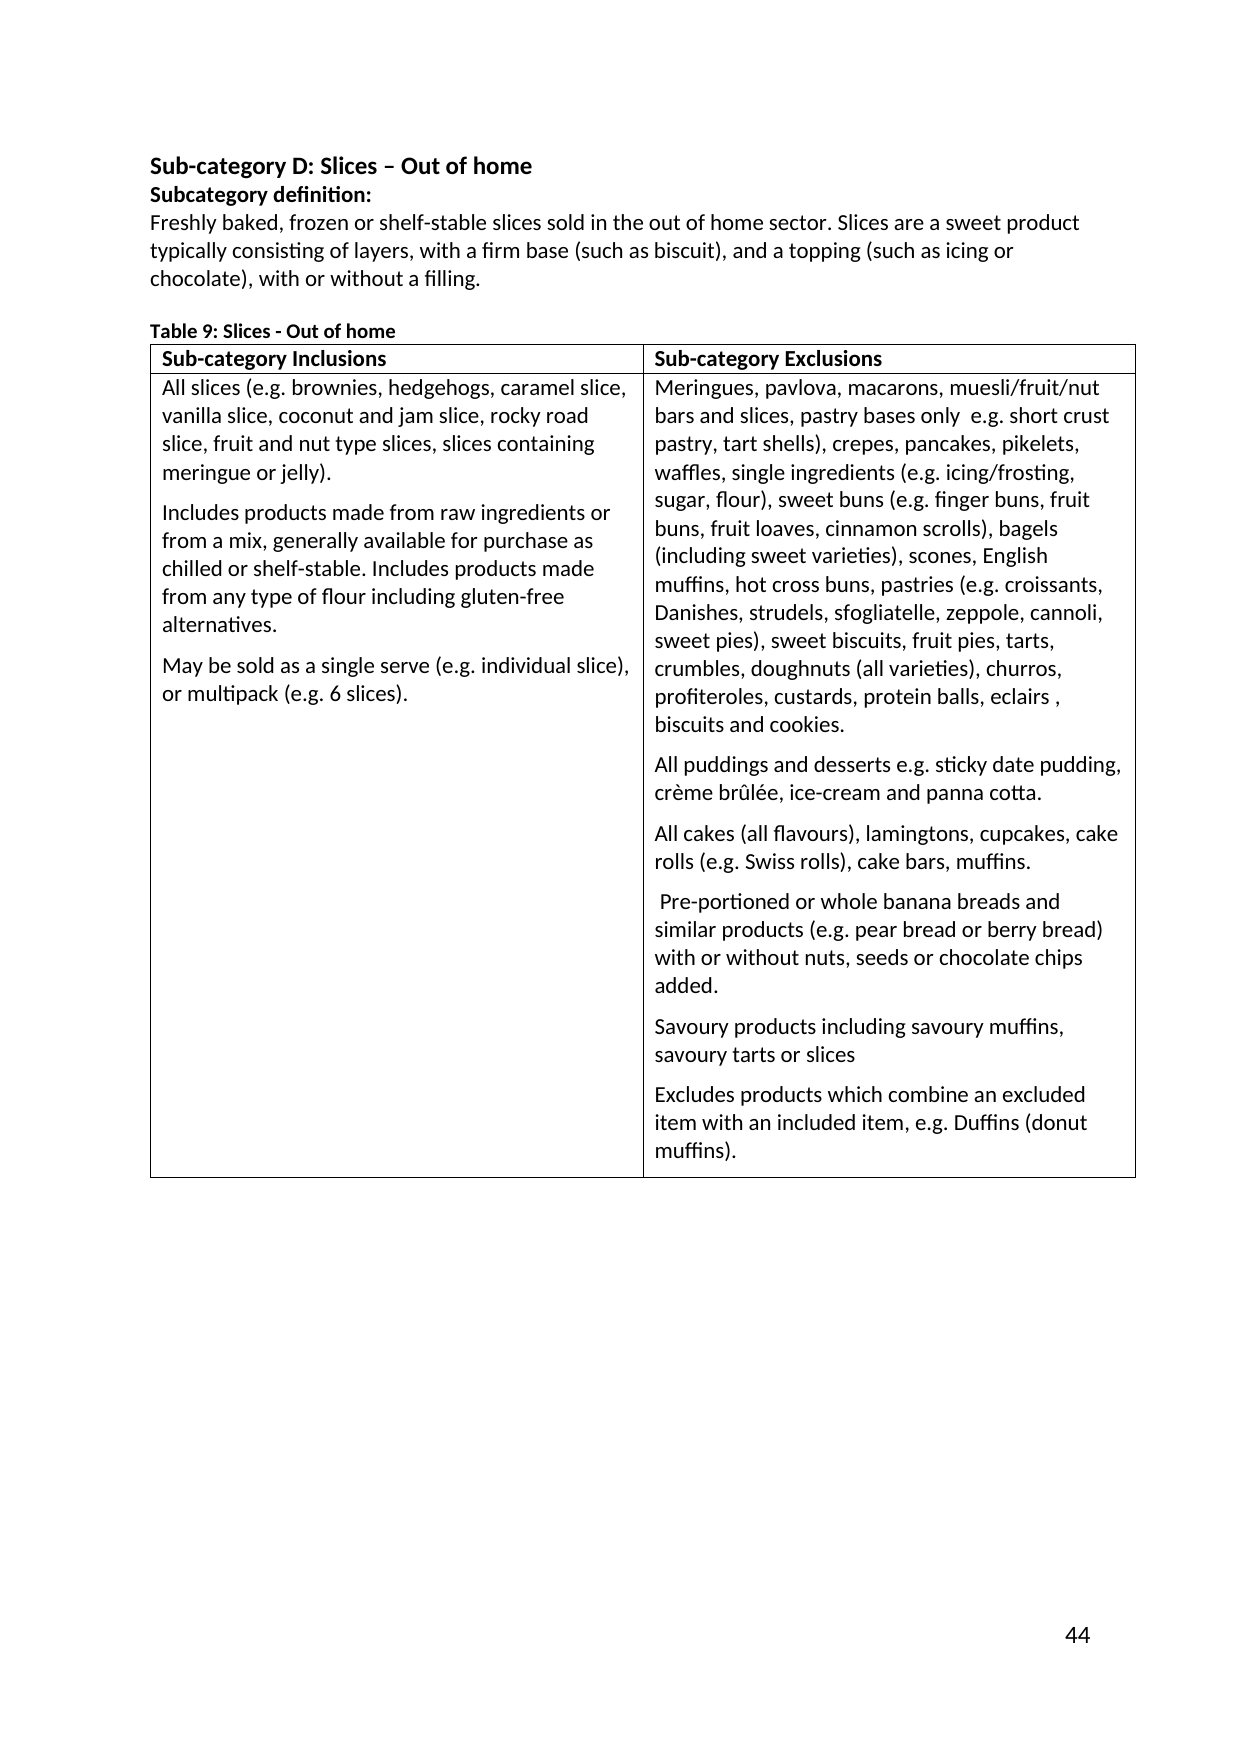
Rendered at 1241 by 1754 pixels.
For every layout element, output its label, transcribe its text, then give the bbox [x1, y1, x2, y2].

table_header Sub-category Inclusions [151, 345, 643, 372]
text Subcategory definition: [150, 181, 1090, 208]
text Table 9: Slices - Out of home [150, 318, 1090, 343]
table_header Sub-category Exclusions [644, 345, 1135, 372]
table_cell All slices (e.g. brownies, hedgehogs, caramel slice, vanilla slice, coconut and jam slice, rocky road slice, fruit and nut type slices, slices containing meringue or jelly). Includes products made from raw ingredients or from a mix, generally available for purchase as chilled or shelf-stable. Includes products made from any type of flour including gluten-free alternatives. May be sold as a single serve (e.g. individual slice), or multipack (e.g. 6 slices). [151, 374, 643, 1177]
text Freshly baked, frozen or shelf-stable slices sold in the out of home sector. Slices are a sweet product typically consisting of layers, with a firm base (such as biscuit), and a topping (such as icing or chocolate), with or without a filling. [150, 208, 1090, 293]
table_cell Meringues, pavlova, macarons, muesli/fruit/nut bars and slices, pastry bases only e.g. short crust pastry, tart shells), crepes, pancakes, pikelets, waffles, single ingredients (e.g. icing/frosting, sugar, flour), sweet buns (e.g. finger buns, fruit buns, fruit loaves, cinnamon scrolls), bagels (including sweet varieties), scones, English muffins, hot cross buns, pastries (e.g. croissants, Danishes, strudels, sfogliatelle, zeppole, cannoli, sweet pies), sweet biscuits, fruit pies, tarts, crumbles, doughnuts (all varieties), churros, profiteroles, custards, protein balls, eclairs , biscuits and cookies. All puddings and desserts e.g. sticky date pudding, crème brûlée, ice-cream and panna cotta. All cakes (all flavours), lamingtons, cupcakes, cake rolls (e.g. Swiss rolls), cake bars, muffins. Pre-portioned or whole banana breads and similar products (e.g. pear bread or berry bread) with or without nuts, seeds or chocolate chips added. Savoury products including savoury muffins, savoury tarts or slices Excludes products which combine an excluded item with an included item, e.g. Duffins (donut muffins). [644, 374, 1135, 1177]
text Sub-category D: Slices – Out of home [150, 150, 1090, 181]
